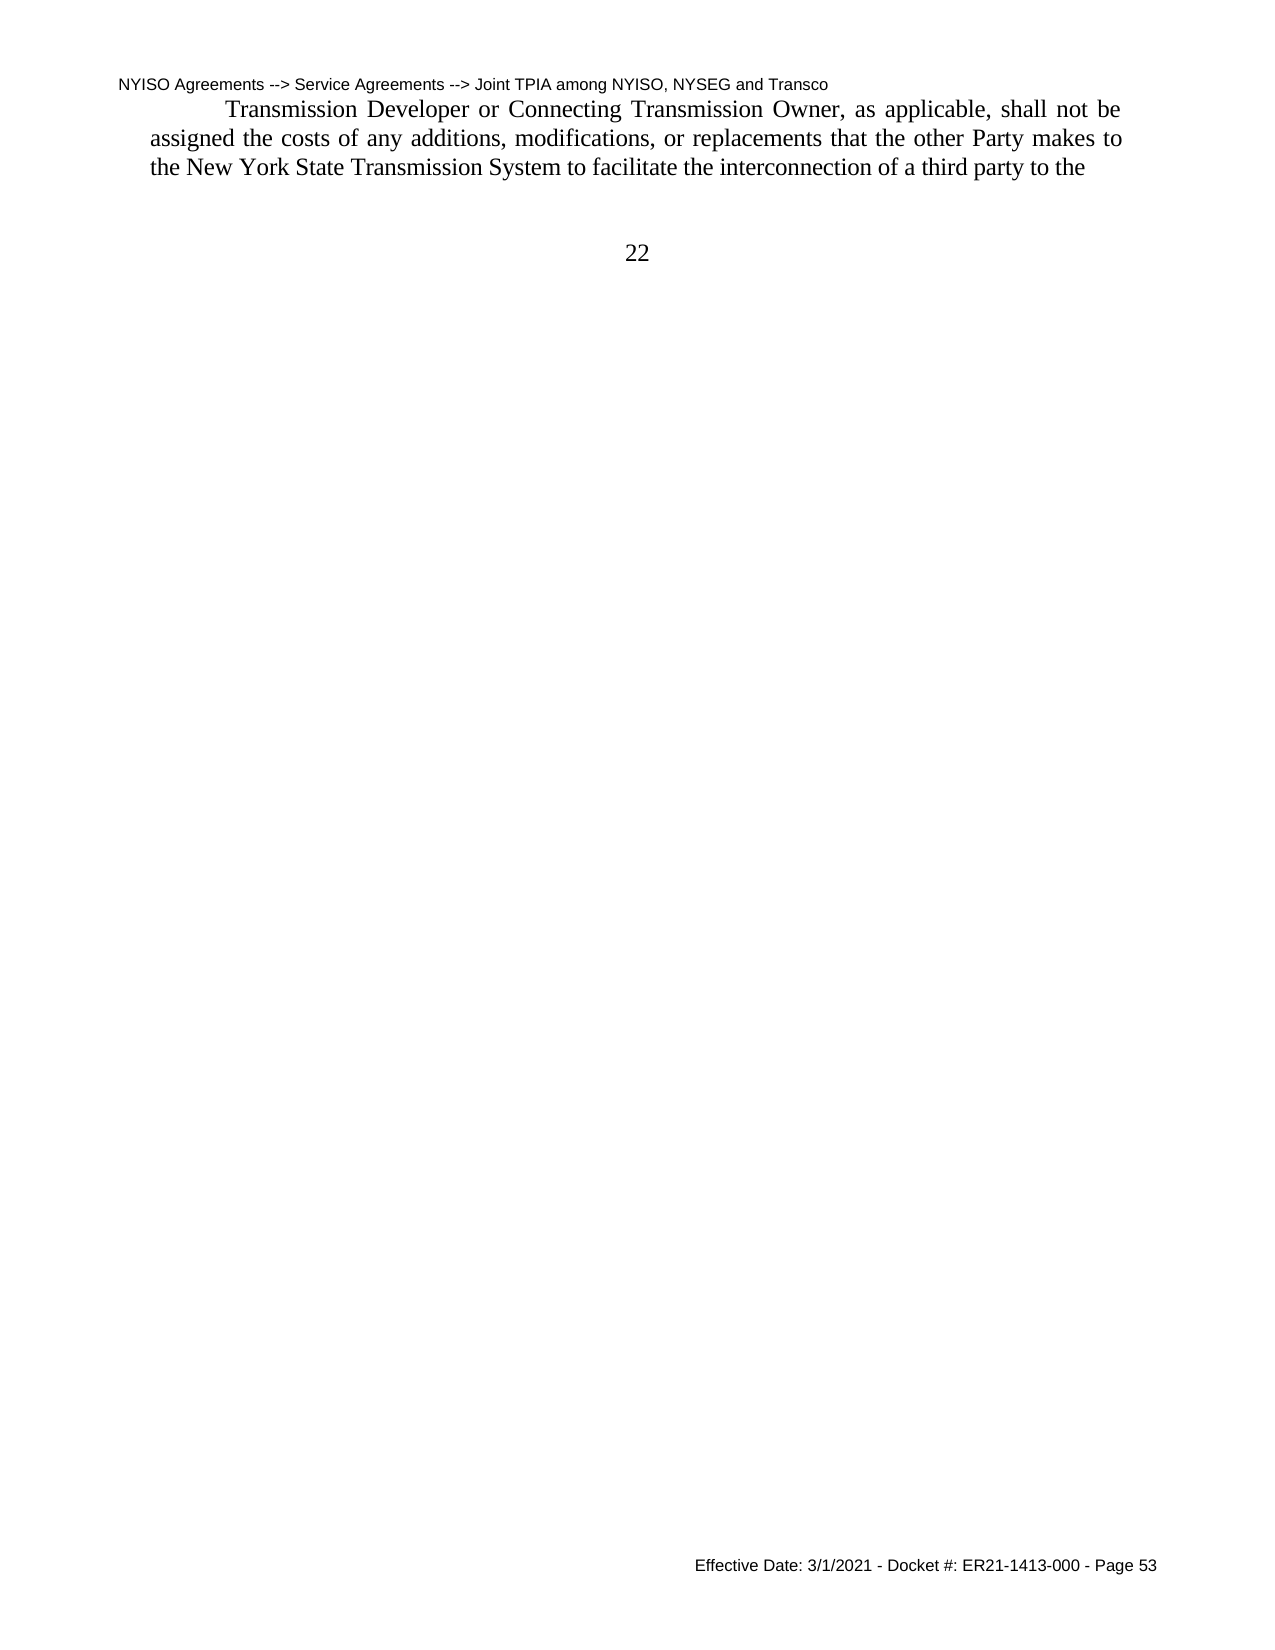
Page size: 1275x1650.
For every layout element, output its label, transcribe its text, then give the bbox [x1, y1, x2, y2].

text 22 [625, 238, 1275, 267]
text Transmission Developer or Connecting Transmission Owner, as applicable, shall not be assigned the costs of any additions, modifications, or replacements that the other Party makes to the New York State Transmission System to facilitate the interconnection of a third party to the [150, 94, 1131, 182]
